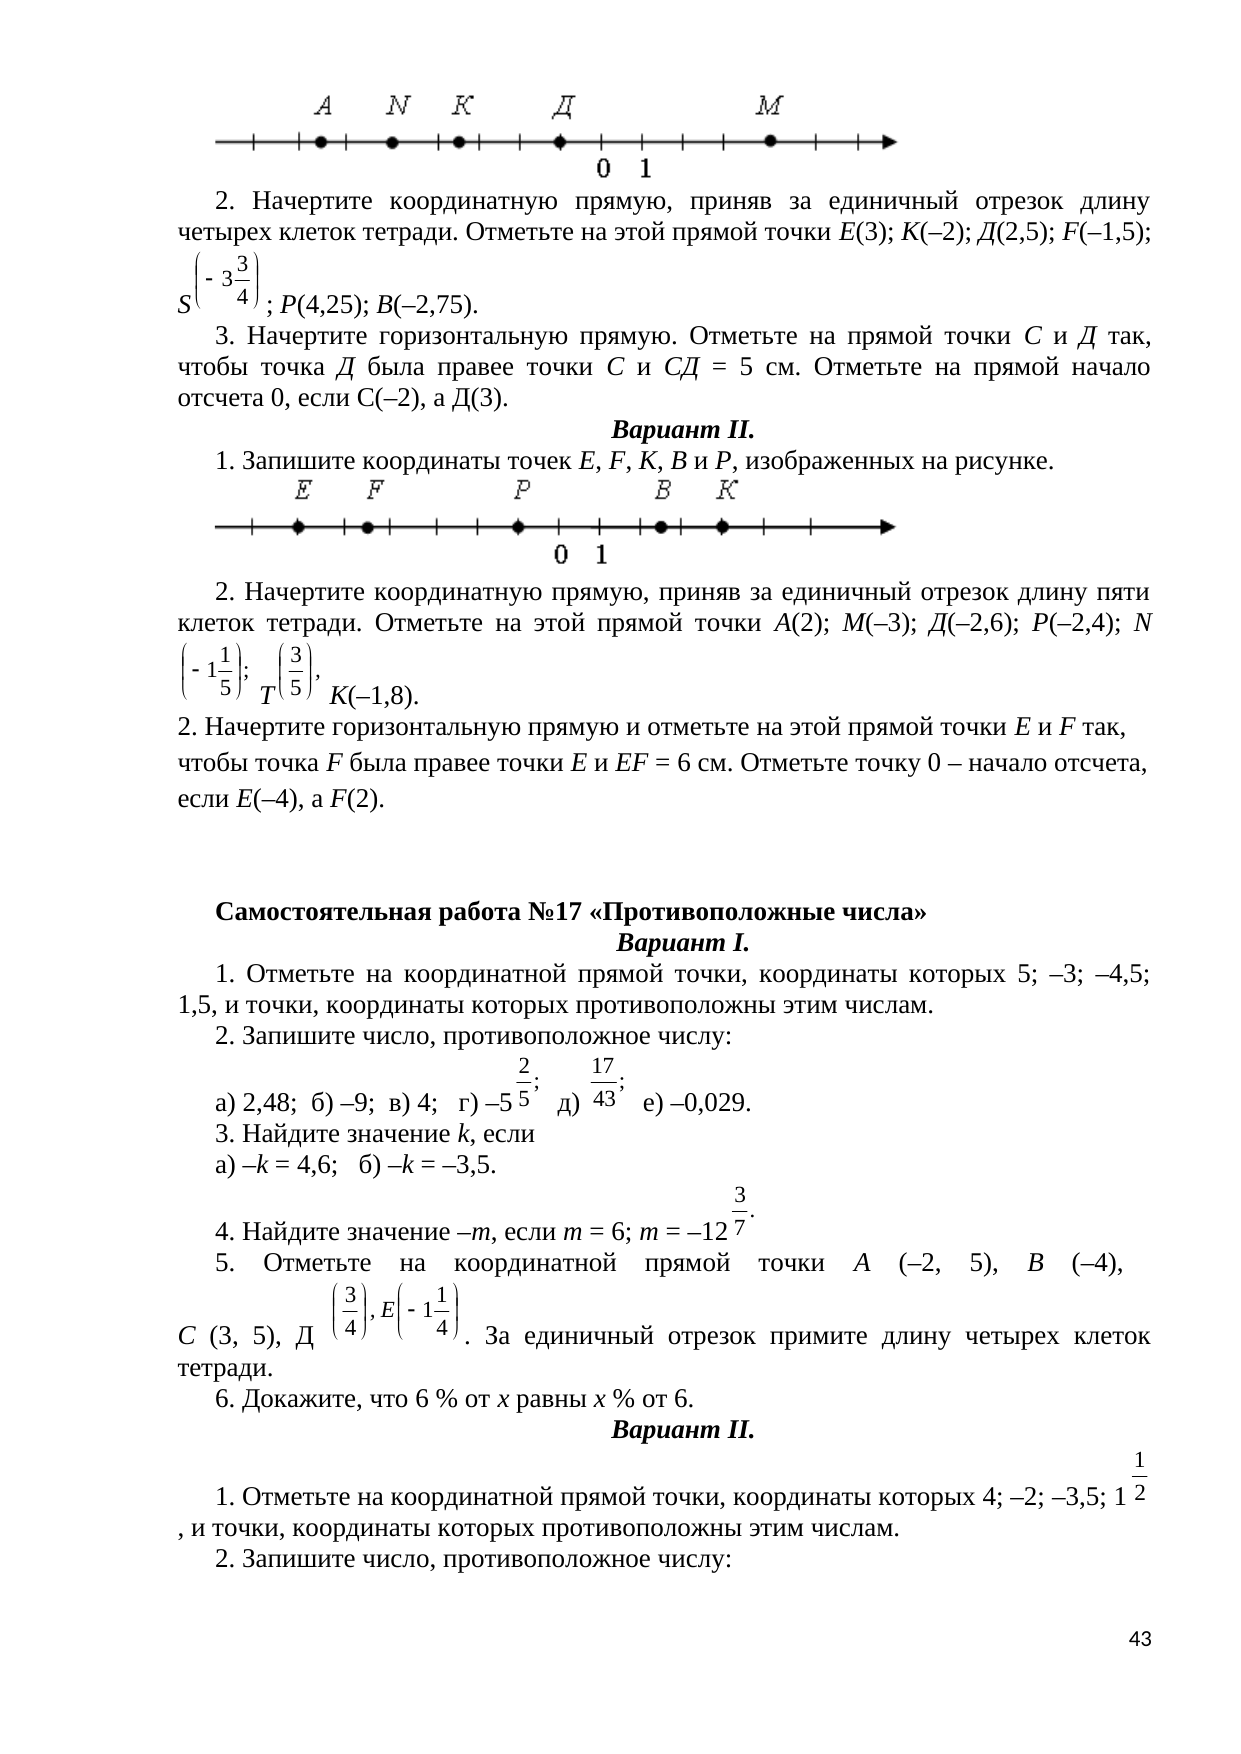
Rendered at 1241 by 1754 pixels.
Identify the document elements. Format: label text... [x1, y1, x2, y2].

text 1. Отметьте на координатной прямой точки, координаты которых 5; –3; –4,5; 1,5, и точки, координаты которых противоположны этим числам. [177, 957, 1152, 1019]
text 6. Докажите, что 6 % от х равны х % от 6. [177, 1382, 1152, 1413]
picture [214, 475, 912, 575]
text а) 2,48; б) –9; в) 4; г) –5 д) е) –0,029. [177, 1051, 1152, 1117]
text 2. Начертите координатную прямую, приняв за единичный отрезок длину четырех клеток тетради. Отметьте на этой прямой точки Е(3); К(–2); Д(2,5); F(–1,5); S; Р(4,25); В(–2,75). [177, 184, 1152, 319]
text 2. Начертите горизонтальную прямую и отметьте на этой прямой точки Е и F так, чтобы точка F была правее точки Е и EF = 6 см. Отметьте точку 0 – начало отсчета, если Е(–4), а F(2). [177, 710, 1152, 813]
picture [214, 88, 914, 184]
text 2. Начертите координатную прямую, приняв за единичный отрезок длину пяти клеток тетради. Отметьте на этой прямой точки А(2); М(–3); Д(–2,6); Р(–2,4); N T К(–1,8). [177, 575, 1152, 710]
text Вариант II. [177, 1413, 1152, 1444]
text Самостоятельная работа №17 «Противоположные числа» [177, 895, 1152, 926]
text 4. Найдите значение –m, если m = 6; m = –12 [177, 1180, 1152, 1246]
text 1. Отметьте на координатной прямой точки, координаты которых 4; –2; –3,5; 1, и точки, координаты которых противоположны этим числам. [177, 1444, 1152, 1542]
text Вариант II. [177, 413, 1152, 444]
text 2. Запишите число, противоположное числу: [177, 1019, 1152, 1051]
text 3. Найдите значение k, если [177, 1117, 1152, 1148]
text 1. Запишите координаты точек Е, F, К, В и Р, изображенных на рисунке. [177, 444, 1152, 475]
text а) –k = 4,6; б) –k = –3,5. [177, 1148, 1152, 1180]
text Вариант I. [177, 926, 1152, 957]
text 5. Отметьте на координатной прямой точки А (–2, 5), В (–4), С (3, 5), Д . За единичный отрезок примите длину четырех клеток тетради. [177, 1246, 1152, 1382]
text 3. Начертите горизонтальную прямую. Отметьте на прямой точки С и Д так, чтобы точка Д была правее точки С и СД = 5 см. Отметьте на прямой начало отсчета 0, если С(–2), а Д(3). [177, 319, 1152, 413]
text 2. Запишите число, противоположное числу: [177, 1542, 1152, 1573]
